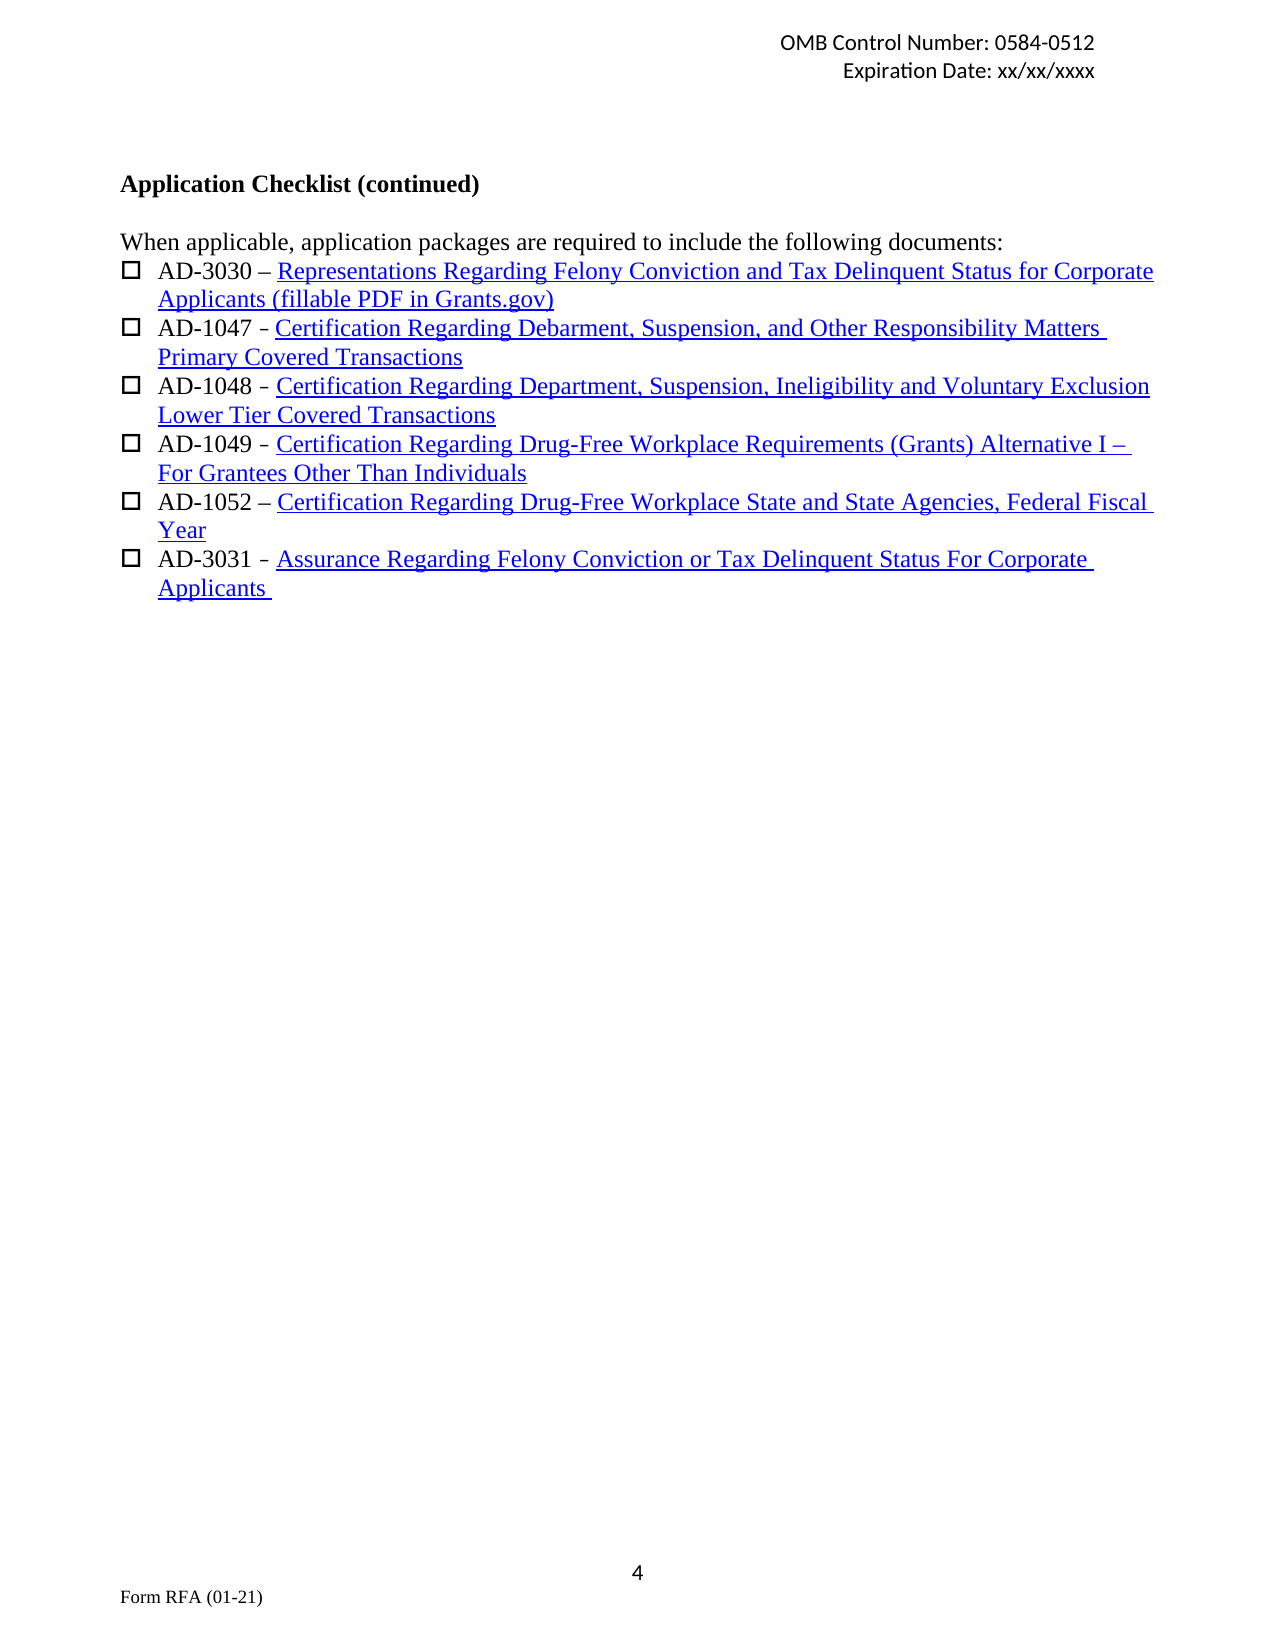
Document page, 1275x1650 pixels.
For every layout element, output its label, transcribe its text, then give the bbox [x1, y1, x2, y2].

list AD-3031 – Assurance Regarding Felony Conviction or Tax Delinquent Status For Corporate Applicants [120, 544, 1155, 602]
text Application Checklist (continued) [120, 169, 1155, 198]
list AD-1047 – Certification Regarding Debarment, Suspension, and Other Responsibility Matters Primary Covered Transactions [120, 313, 1155, 371]
list AD-1049 – Certification Regarding Drug-Free Workplace Requirements (Grants) Alternative I – For Grantees Other Than Individuals [120, 429, 1155, 487]
list AD-1052 – Certification Regarding Drug-Free Workplace State and State Agencies, Federal Fiscal Year [120, 487, 1155, 544]
list AD-3030 – Representations Regarding Felony Conviction and Tax Delinquent Status for Corporate Applicants (fillable PDF in Grants.gov) [120, 256, 1155, 313]
list AD-1048 – Certification Regarding Department, Suspension, Ineligibility and Voluntary Exclusion Lower Tier Covered Transactions [120, 371, 1155, 429]
text When applicable, application packages are required to include the following documents: [120, 227, 1155, 256]
